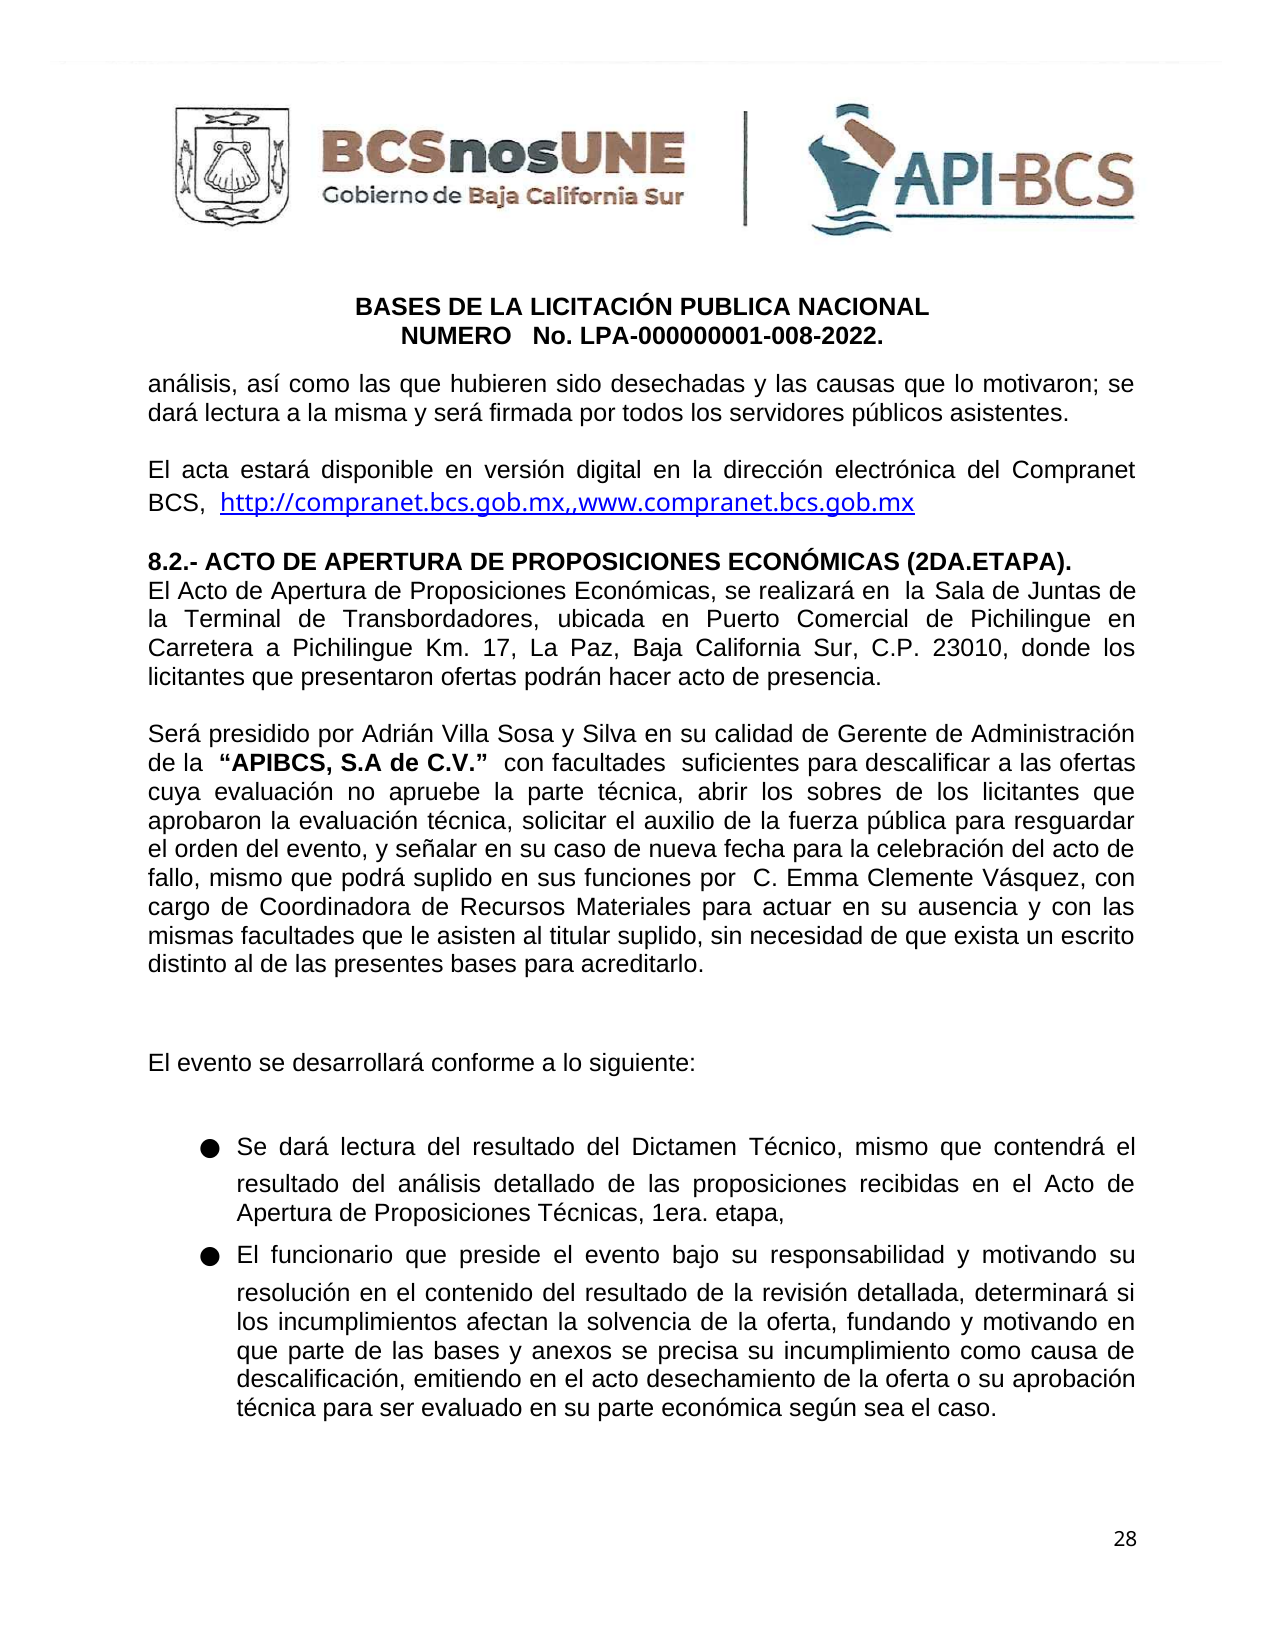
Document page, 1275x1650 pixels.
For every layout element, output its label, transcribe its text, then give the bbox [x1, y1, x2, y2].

text El Acto de Apertura de Proposiciones Económicas, se realizará en la Sala de Juntas de la Terminal de Transbordadores, ubicada en Puerto Comercial de Pichilingue en Carretera a Pichilingue Km. 17, La Paz, Baja California Sur, C.P. 23010, donde los licitantes que presentaron ofertas podrán hacer acto de presencia. [148, 576, 1137, 691]
text 8.2.- ACTO DE APERTURA DE PROPOSICIONES ECONÓMICAS (2DA.ETAPA). [148, 547, 1137, 576]
list Se dará lectura del resultado del Dictamen Técnico, mismo que contendrá el resultado del análisis detallado de las proposiciones recibidas en el Acto de Apertura de Proposiciones Técnicas, 1era. etapa, [199, 1118, 1137, 1227]
text Será presidido por Adrián Villa Sosa y Silva en su calidad de Gerente de Administración de la “APIBCS, S.A de C.V.” con facultades suficientes para descalificar a las ofertas cuya evaluación no apruebe la parte técnica, abrir los sobres de los licitantes que aprobaron la evaluación técnica, solicitar el auxilio de la fuerza pública para resguardar el orden del evento, y señalar en su caso de nueva fecha para la celebración del acto de fallo, mismo que podrá suplido en sus funciones por C. Emma Clemente Vásquez, con cargo de Coordinadora de Recursos Materiales para actuar en su ausencia y con las mismas facultades que le asisten al titular suplido, sin necesidad de que exista un escrito distinto al de las presentes bases para acreditarlo. [148, 719, 1137, 978]
list El funcionario que preside el evento bajo su responsabilidad y motivando su resolución en el contenido del resultado de la revisión detallada, determinará si los incumplimientos afectan la solvencia de la oferta, fundando y motivando en que parte de las bases y anexos se precisa su incumplimiento como causa de descalificación, emitiendo en el acto desechamiento de la oferta o su aprobación técnica para ser evaluado en su parte económica según sea el caso. [199, 1227, 1137, 1422]
picture [50, 61, 1222, 259]
text El evento se desarrollará conforme a lo siguiente: [148, 1048, 1137, 1077]
text El acta estará disponible en versión digital en la dirección electrónica del Compranet BCS, http://compranet.bcs.gob.mx,,www.compranet.bcs.gob.mx [148, 455, 1137, 518]
